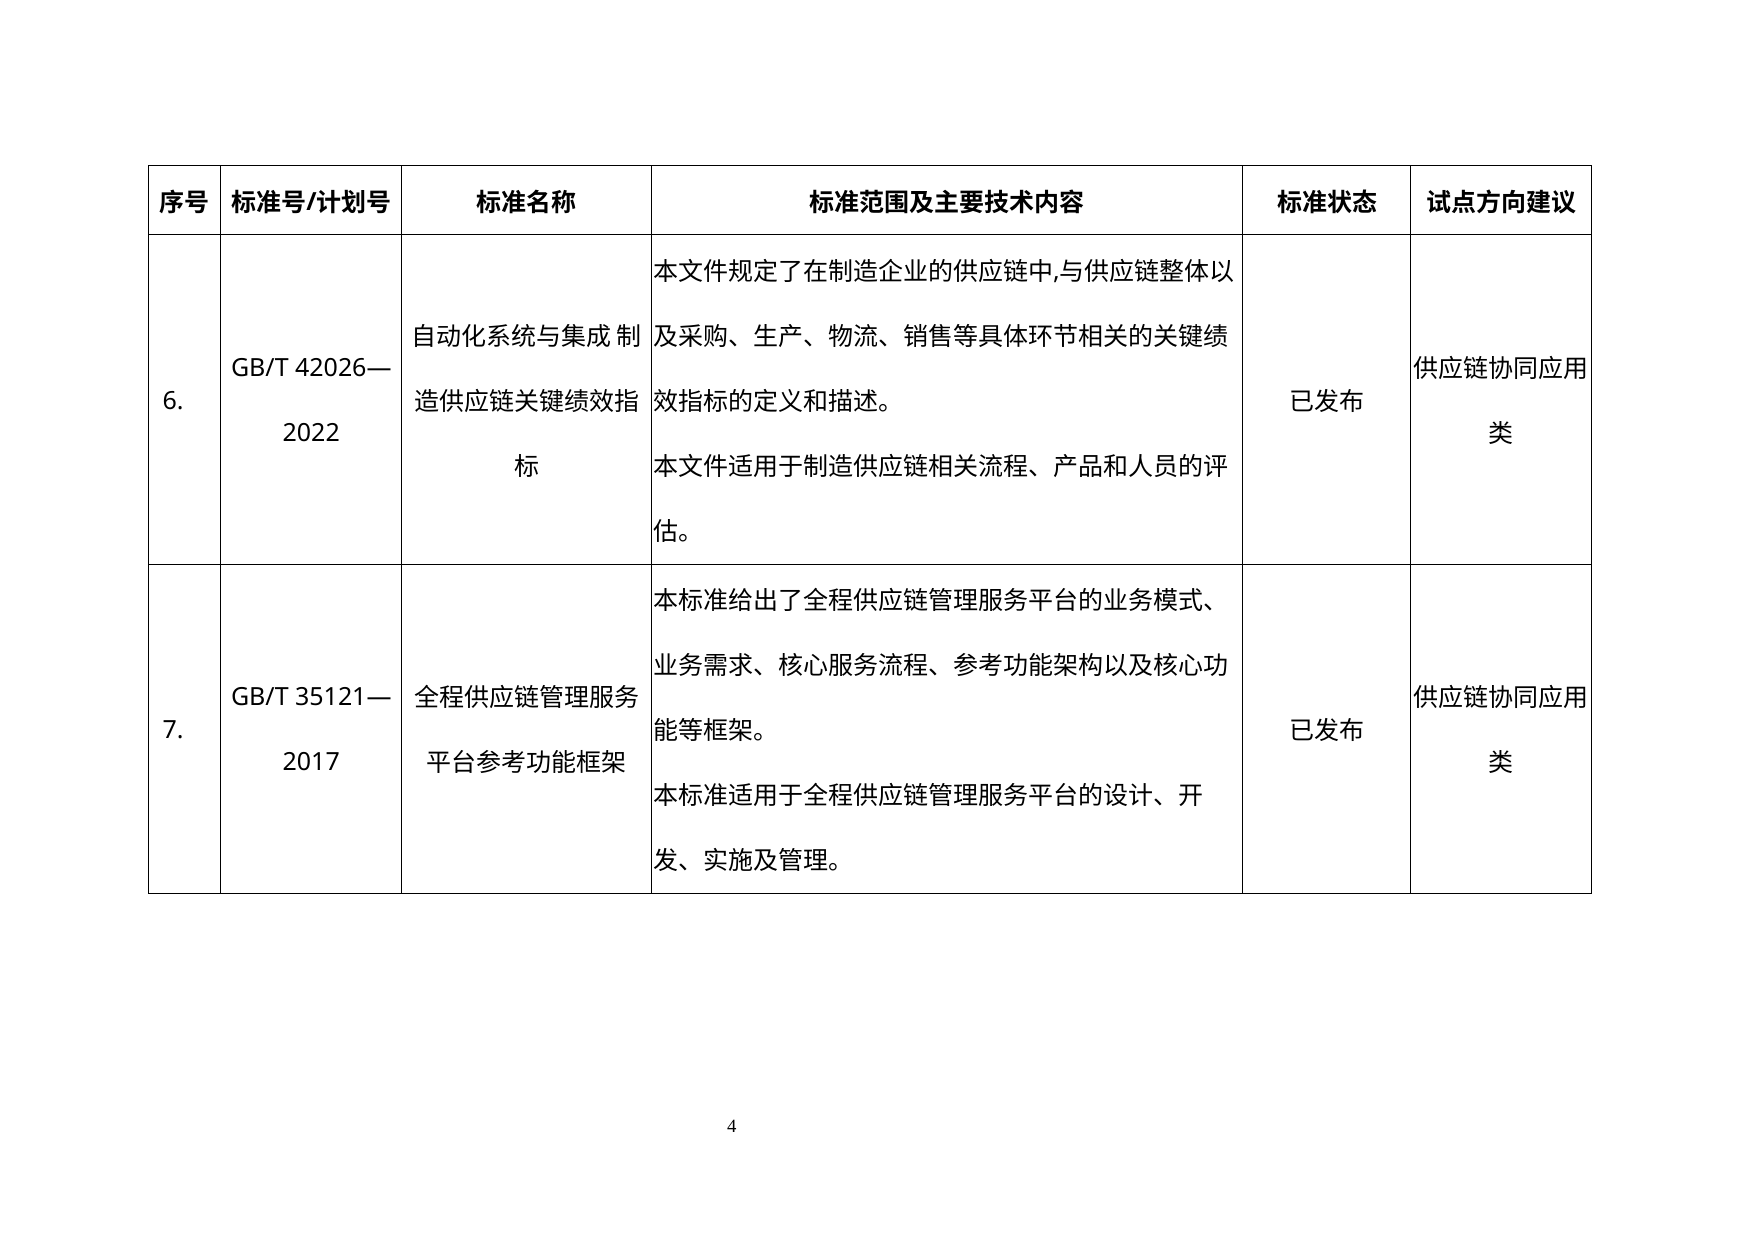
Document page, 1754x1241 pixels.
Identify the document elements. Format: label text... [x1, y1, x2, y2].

table_header 试点方向建议 [1411, 166, 1591, 234]
table_cell [149, 565, 220, 893]
table_cell 本文件规定了在制造企业的供应链中,与供应链整体以及采购、生产、物流、销售等具体环节相关的关键绩效指标的定义和描述。 本文件适用于制造供应链相关流程、产品和人员的评估。 [652, 235, 1242, 563]
table_header 标准范围及主要技术内容 [652, 166, 1242, 234]
table_cell 已发布 [1243, 235, 1410, 563]
table_header 标准状态 [1243, 166, 1410, 234]
table_cell 供应链协同应用类 [1411, 235, 1591, 563]
table_cell [149, 235, 220, 563]
table_header 标准号/计划号 [221, 166, 401, 234]
table_cell 本标准给出了全程供应链管理服务平台的业务模式、业务需求、核心服务流程、参考功能架构以及核心功能等框架。 本标准适用于全程供应链管理服务平台的设计、开发、实施及管理。 [652, 565, 1242, 893]
table_cell 供应链协同应用类 [1411, 565, 1591, 893]
table_cell 已发布 [1243, 565, 1410, 893]
table_cell GB/T 35121—2017 [221, 565, 401, 893]
table_header 序号 [149, 166, 220, 234]
table_cell GB/T 42026—2022 [221, 235, 401, 563]
table_header 标准名称 [402, 166, 651, 234]
table_cell 全程供应链管理服务平台参考功能框架 [402, 565, 651, 893]
table_cell 自动化系统与集成 制造供应链关键绩效指标 [402, 235, 651, 563]
